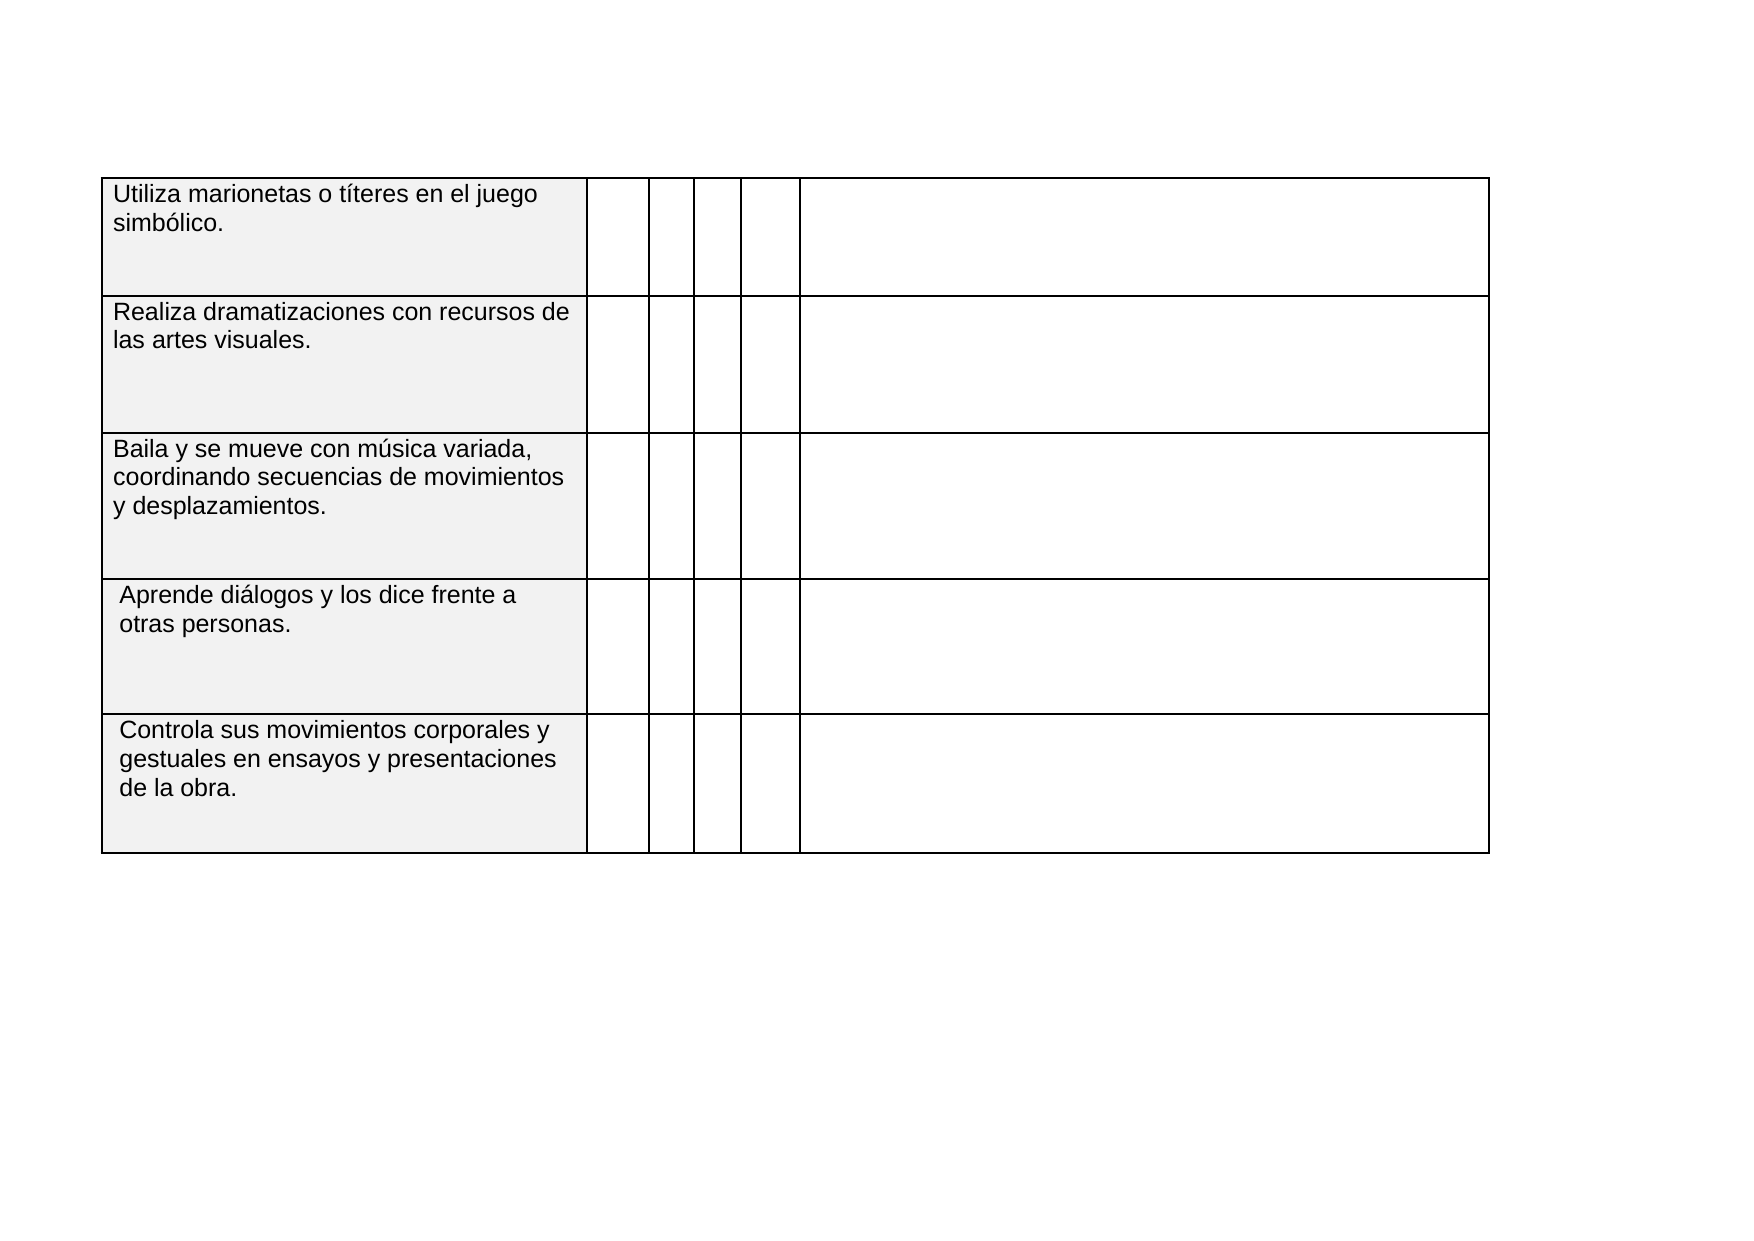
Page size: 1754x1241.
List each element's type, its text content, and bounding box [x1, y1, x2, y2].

table_cell [650, 580, 693, 713]
table_cell [801, 434, 1488, 578]
table_cell [801, 580, 1488, 713]
table_cell [801, 715, 1488, 852]
table_cell Utiliza marionetas o títeres en el juego simbólico. [103, 179, 586, 295]
table_cell [695, 580, 740, 713]
table_cell [650, 434, 693, 578]
table_cell Aprende diálogos y los dice frente a otras personas. [103, 580, 586, 713]
table_cell [588, 297, 648, 432]
table_cell [801, 179, 1488, 295]
table_cell [742, 297, 799, 432]
table_cell [588, 434, 648, 578]
table_cell [588, 179, 648, 295]
table_cell [650, 179, 693, 295]
table_cell [588, 715, 648, 852]
table_cell [742, 715, 799, 852]
table_cell [695, 715, 740, 852]
table_cell Controla sus movimientos corporales y gestuales en ensayos y presentaciones de la obra. [103, 715, 586, 852]
table_cell [695, 179, 740, 295]
table_cell [742, 434, 799, 578]
table_cell [801, 297, 1488, 432]
table_cell [650, 715, 693, 852]
table_cell [650, 297, 693, 432]
table_cell [695, 297, 740, 432]
table_cell [742, 179, 799, 295]
table_cell [695, 434, 740, 578]
table_cell [742, 580, 799, 713]
table_cell Baila y se mueve con música variada, coordinando secuencias de movimientos y desplazamientos. [103, 434, 586, 578]
table_cell [588, 580, 648, 713]
table_cell Realiza dramatizaciones con recursos de las artes visuales. [103, 297, 586, 432]
